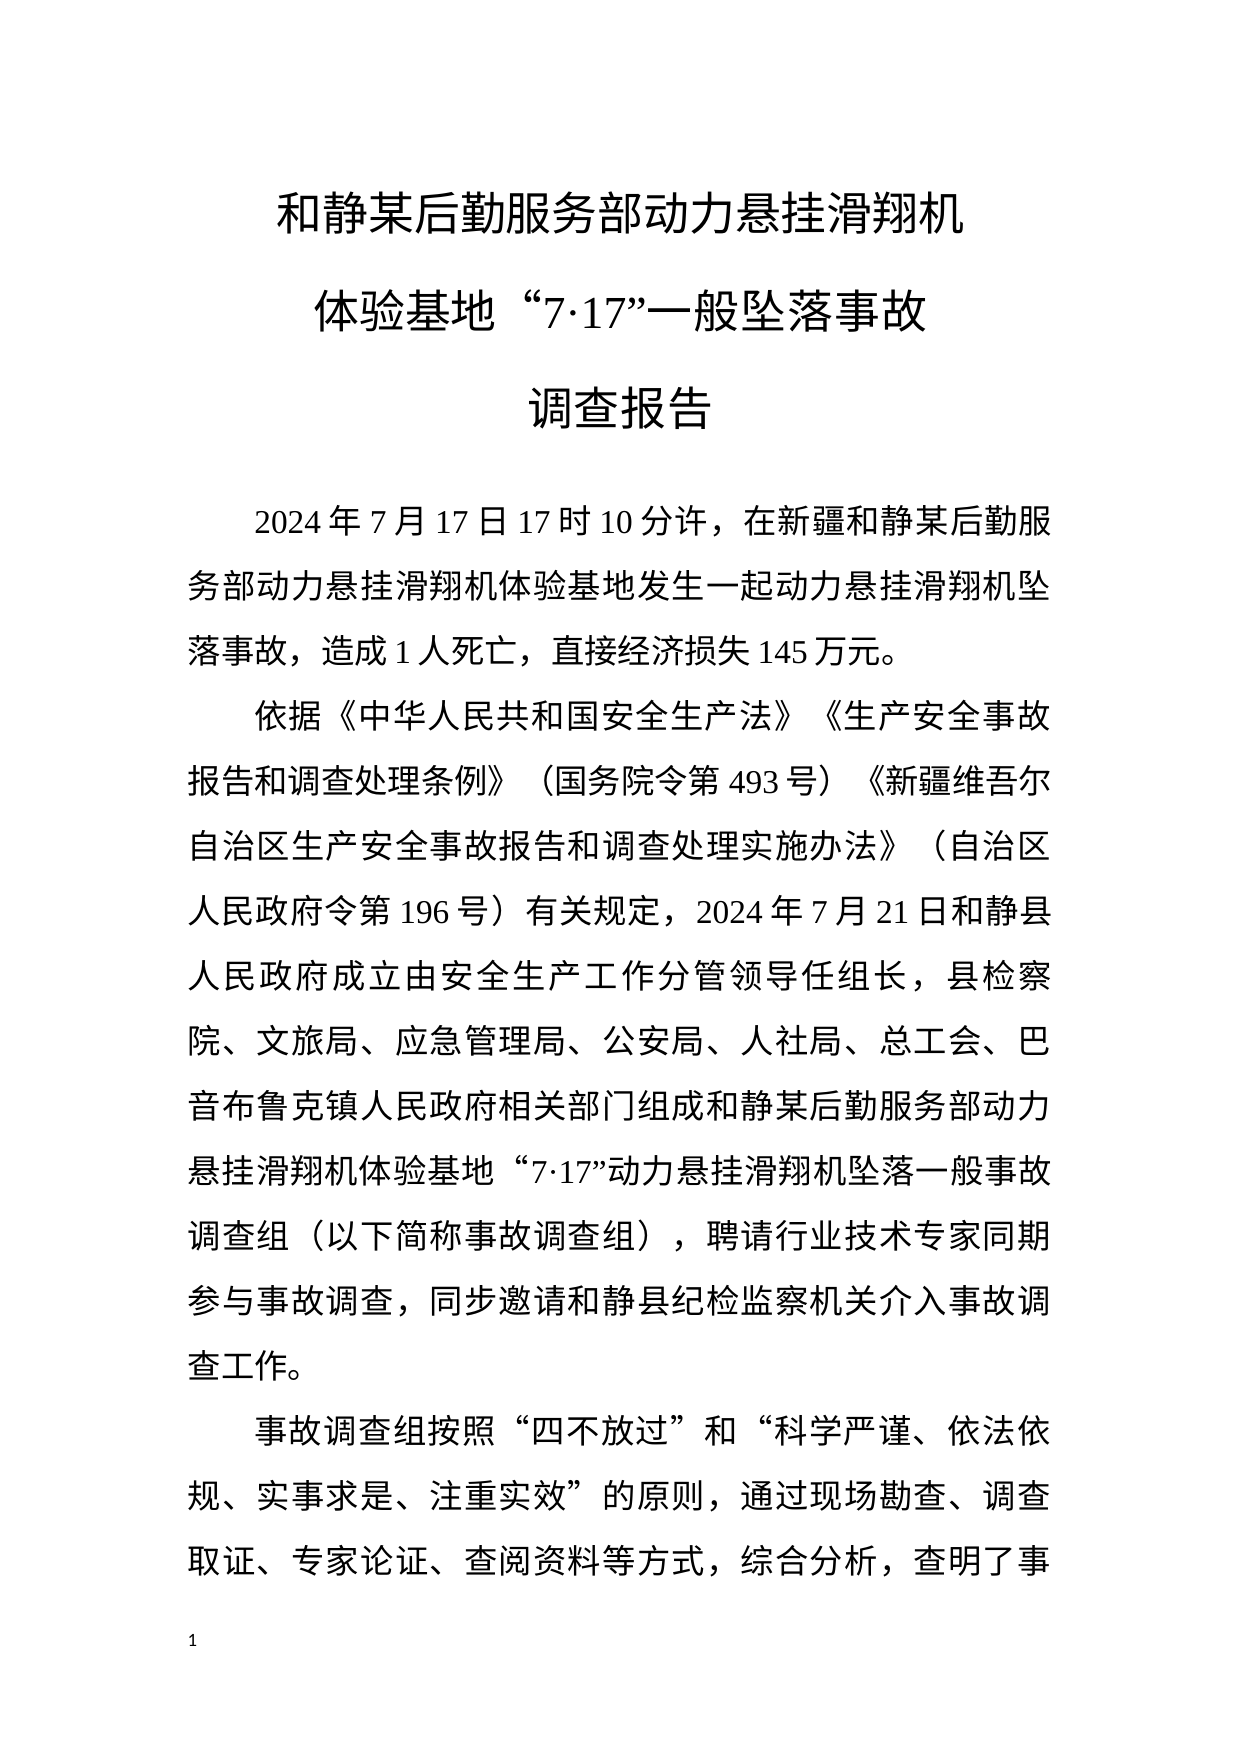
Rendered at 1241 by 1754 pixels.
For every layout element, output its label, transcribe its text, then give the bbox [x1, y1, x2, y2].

text 依据《中华人民共和国安全生产法》《生产安全事故报告和调查处理条例》（国务院令第493号）《新疆维吾尔自治区生产安全事故报告和调查处理实施办法》（自治区人民政府令第196号）有关规定，2024年7月21日和静县人民政府成立由安全生产工作分管领导任组长，县检察院、文旅局、应急管理局、公安局、人社局、总工会、巴音布鲁克镇人民政府相关部门组成和静某后勤服务部动力悬挂滑翔机体验基地“7·17”动力悬挂滑翔机坠落一般事故调查组（以下简称事故调查组），聘请行业技术专家同期参与事故调查，同步邀请和静县纪检监察机关介入事故调查工作。 [187, 682, 1053, 1397]
text 和静某后勤服务部动力悬挂滑翔机 [187, 162, 1053, 259]
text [187, 1397, 1053, 1592]
text 调查报告 [187, 357, 1053, 454]
text 体验基地“7·17”一般坠落事故 [187, 259, 1053, 357]
text 2024年7月17日17时10分许，在新疆和静某后勤服务部动力悬挂滑翔机体验基地发生一起动力悬挂滑翔机坠落事故，造成1人死亡，直接经济损失145万元。 [187, 487, 1053, 682]
